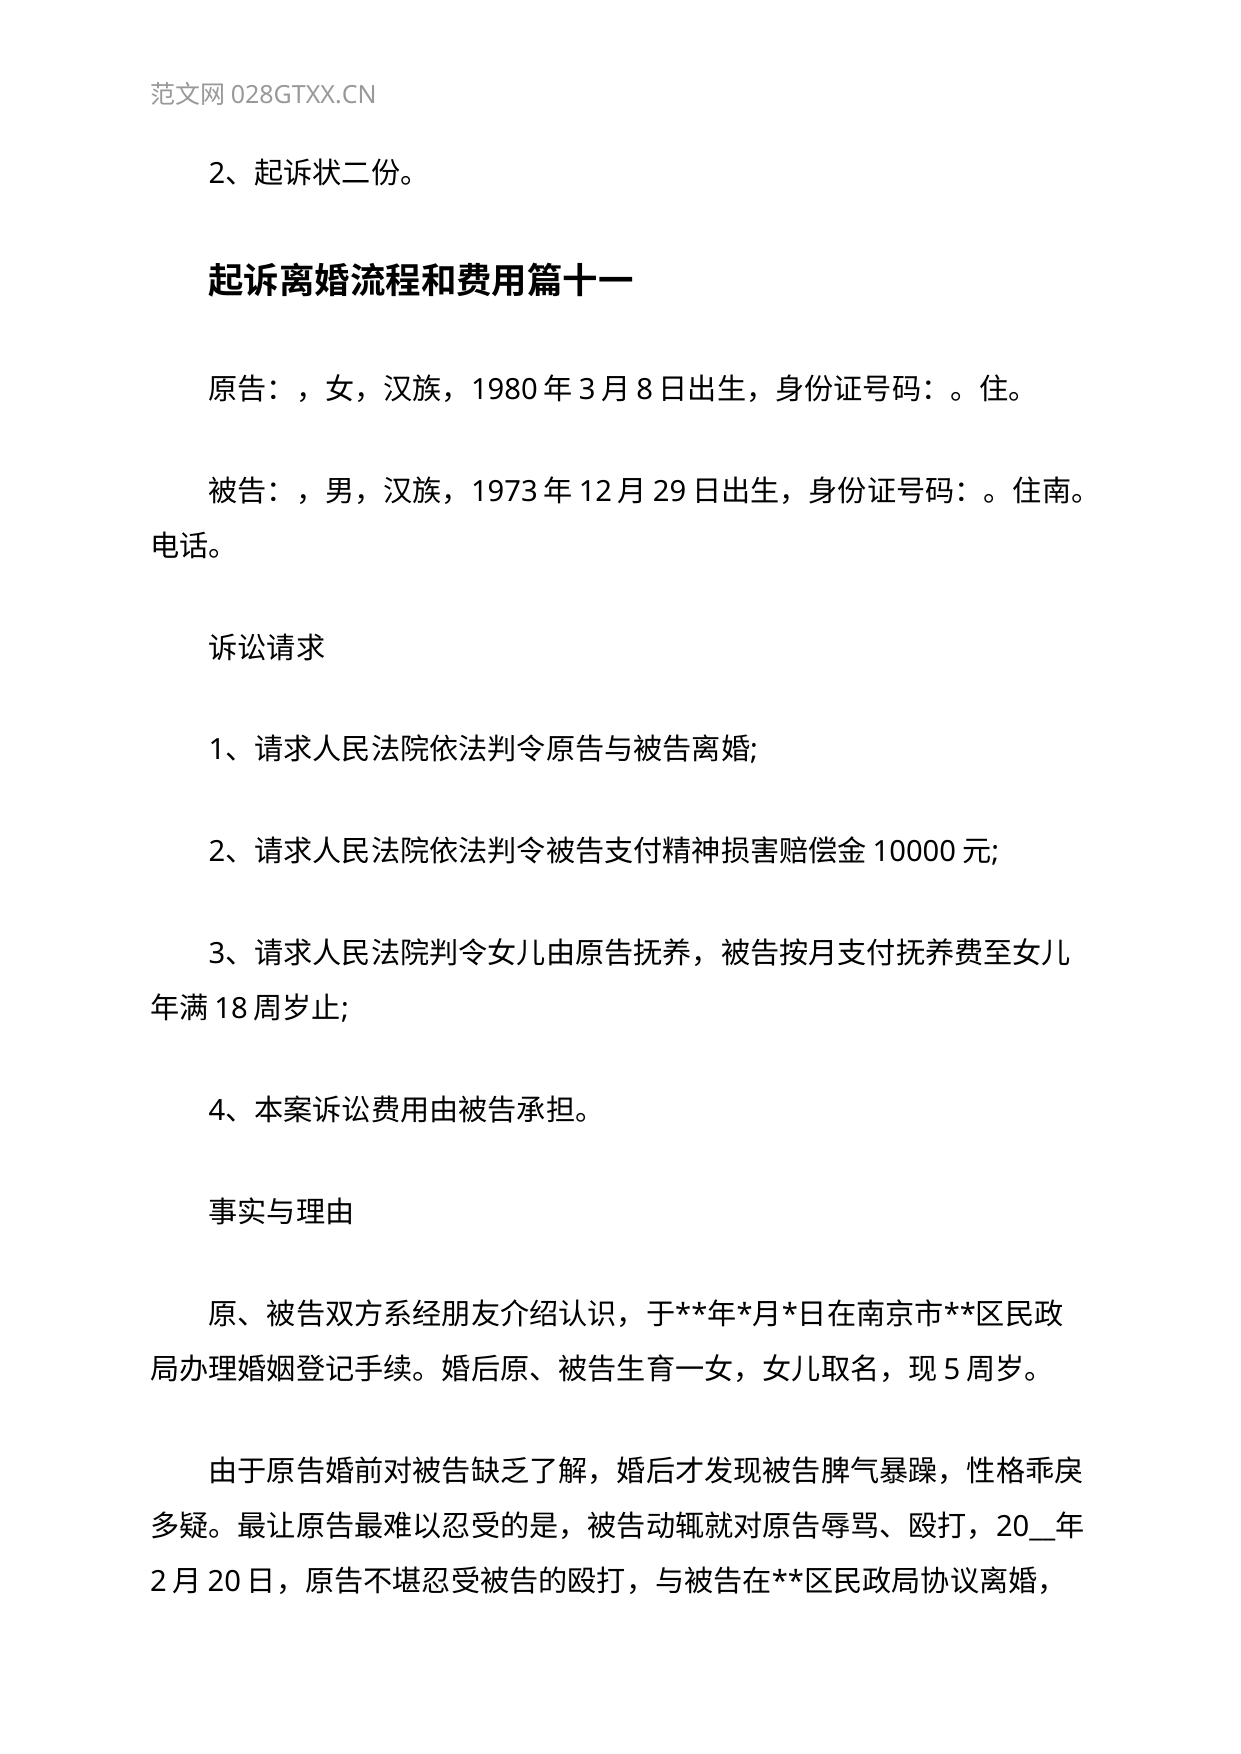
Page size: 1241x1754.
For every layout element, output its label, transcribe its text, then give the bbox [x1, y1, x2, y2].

text 1、请求人民法院依法判令原告与被告离婚; [150, 726, 1090, 768]
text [150, 1448, 1090, 1600]
text 4、本案诉讼费用由被告承担。 [150, 1087, 1090, 1129]
text 起诉离婚流程和费用篇十一 [150, 252, 1090, 303]
text 原、被告双方系经朋友介绍认识，于**年*月*日在南京市**区民政局办理婚姻登记手续。婚后原、被告生育一女，女儿取名，现5周岁。 [150, 1291, 1090, 1388]
text 3、请求人民法院判令女儿由原告抚养，被告按月支付抚养费至女儿年满18周岁止; [150, 930, 1090, 1027]
text 事实与理由 [150, 1189, 1090, 1231]
text 2、起诉状二份。 [150, 150, 1090, 192]
text 诉讼请求 [150, 624, 1090, 666]
text 2、请求人民法院依法判令被告支付精神损害赔偿金10000元; [150, 828, 1090, 870]
text 原告：，女，汉族，1980年3月8日出生，身份证号码：。住。 [150, 365, 1090, 408]
text 被告：，男，汉族，1973年12月29日出生，身份证号码：。住南。电话。 [150, 467, 1090, 565]
